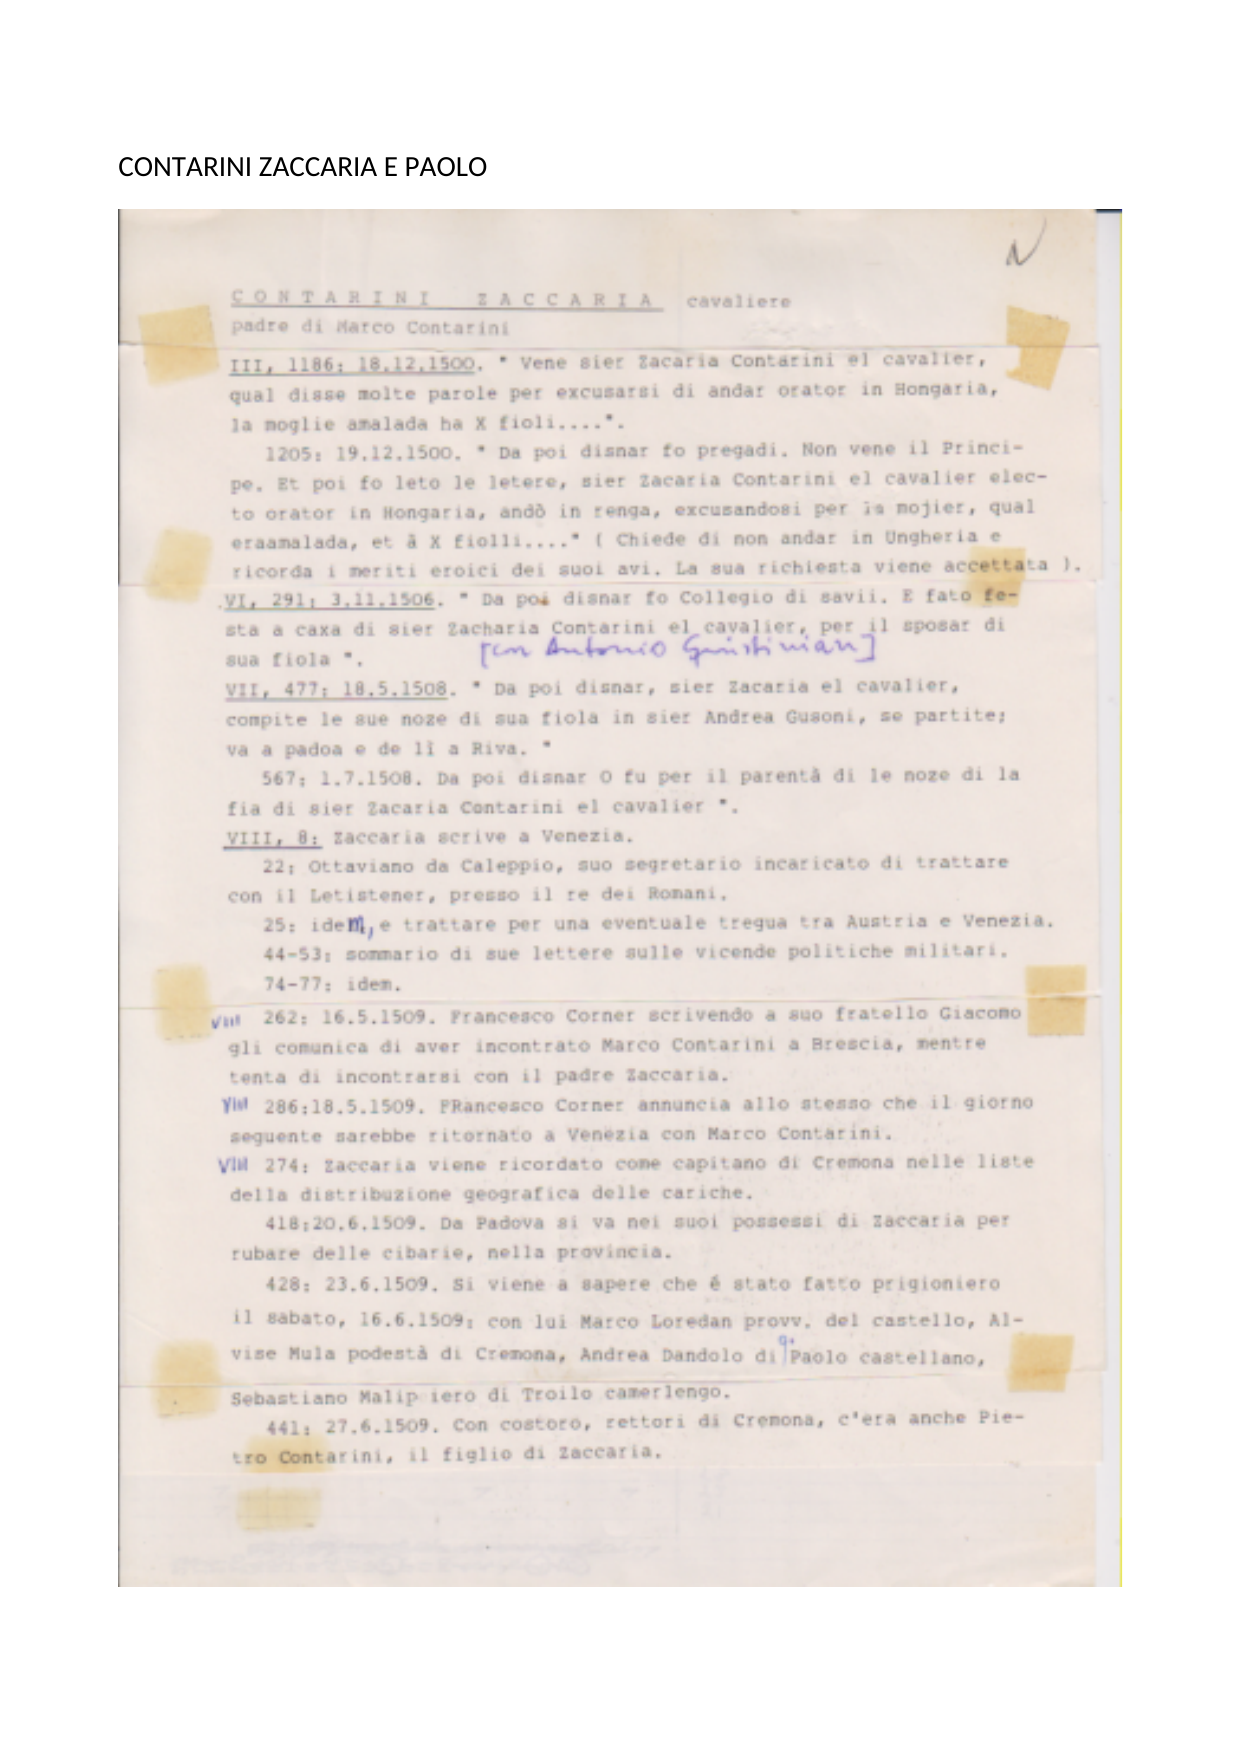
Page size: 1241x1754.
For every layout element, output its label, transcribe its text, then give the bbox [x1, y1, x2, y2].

picture [118, 209, 1123, 1587]
text CONTARINI ZACCARIA E PAOLO [118, 148, 1004, 183]
